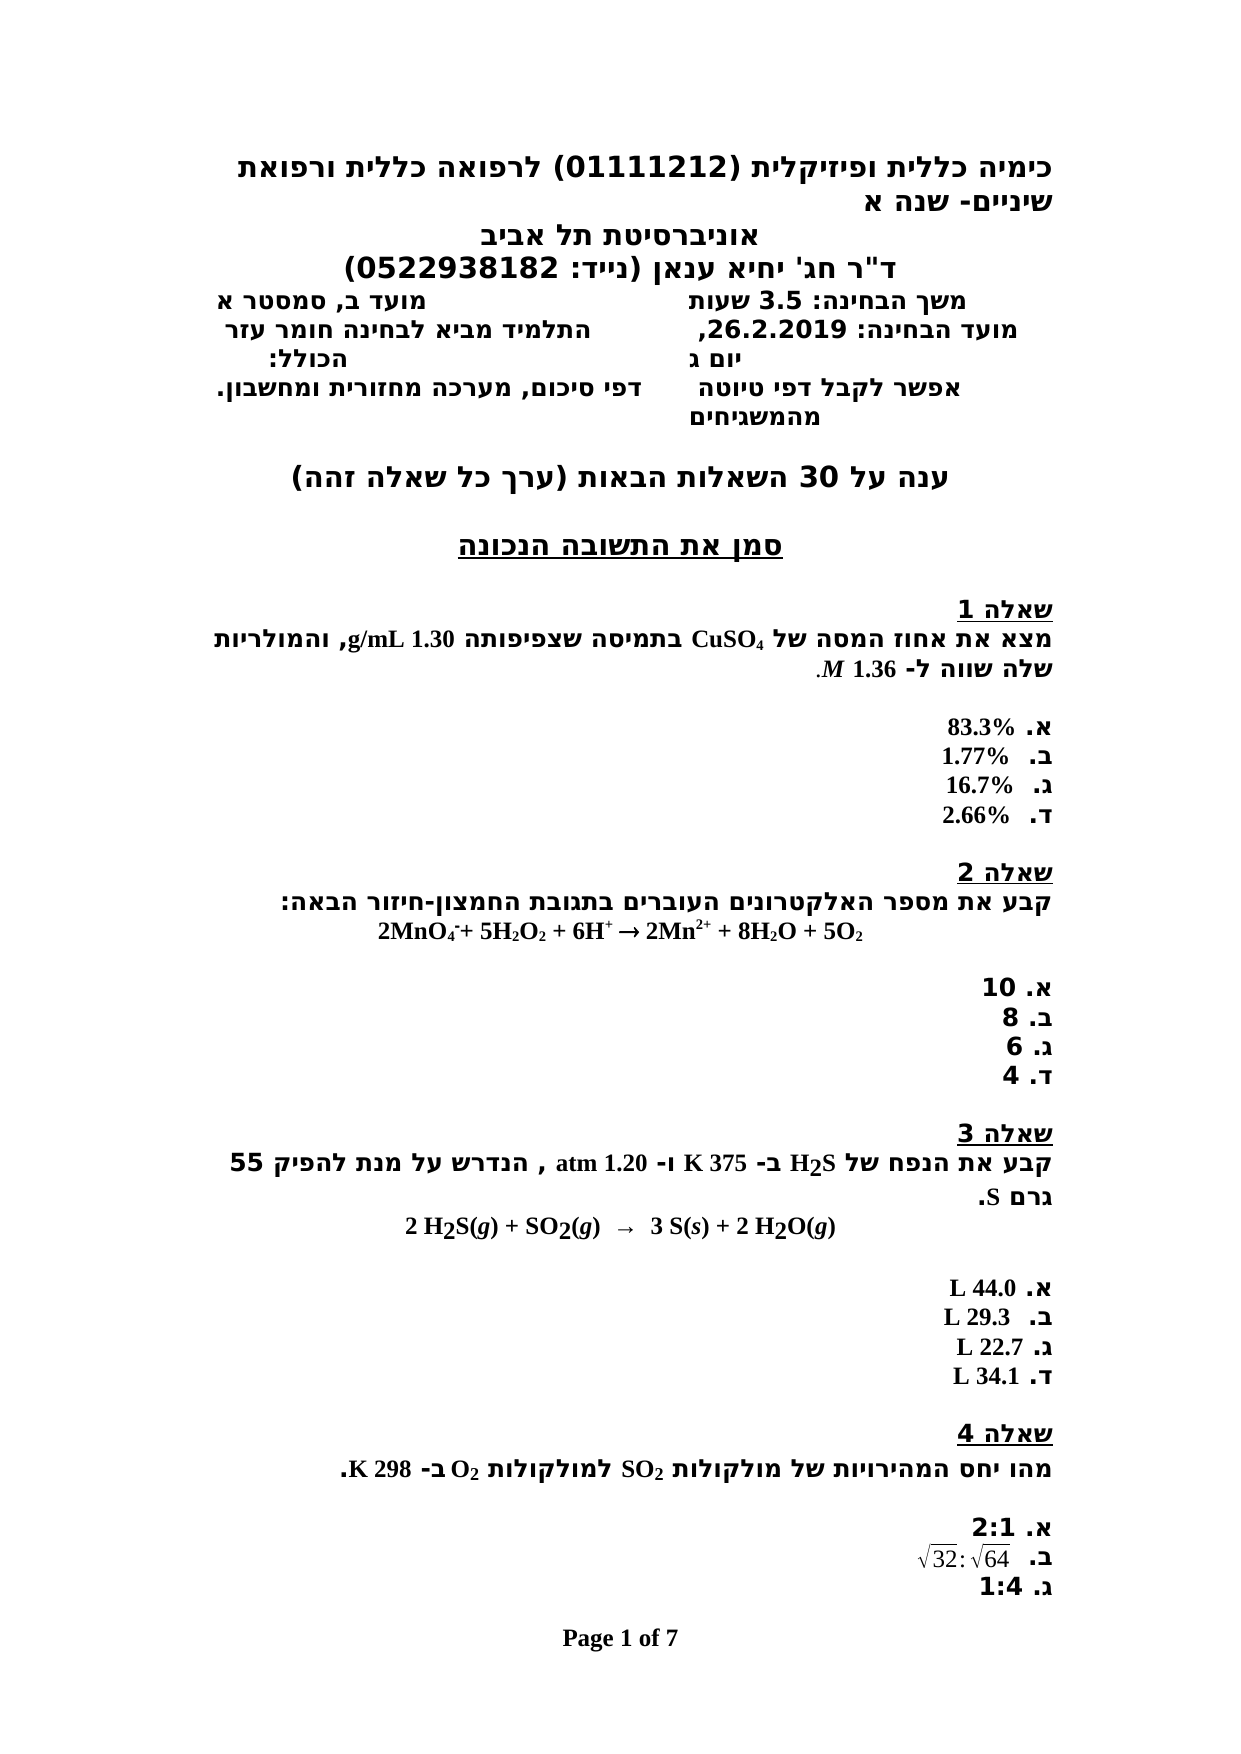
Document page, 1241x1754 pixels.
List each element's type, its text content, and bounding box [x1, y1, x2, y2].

text ג. 16.7% [187, 770, 1053, 800]
text קבע את מספר האלקטרונים העוברים בתגובת החמצון-חיזור הבאה: [187, 887, 1053, 916]
text ד. 34.1 L [187, 1361, 1053, 1390]
text שאלה 4 [187, 1419, 1053, 1448]
table_header משך הבחינה: 3.5 שעות [678, 286, 1036, 315]
text ענה על 30 השאלות הבאות (ערך כל שאלה זהה) [187, 460, 1053, 494]
text ד. 2.66% [187, 800, 1053, 829]
text קבע את הנפח של H2S ב- 375 K ו- 1.20 atm , הנדרש על מנת להפיק 55 גרם S. [187, 1148, 1053, 1211]
text א. 83.3% [187, 712, 1053, 741]
text שאלה 3 [187, 1119, 1053, 1148]
text שאלה 1 [187, 595, 1053, 624]
text ג. 1:4 [187, 1572, 1053, 1601]
text ג. 6 [187, 1032, 1053, 1061]
text ב. [187, 1542, 1053, 1572]
text א. 10 [187, 973, 1053, 1003]
table_cell התלמיד מביא לבחינה חומר עזר הכולל: דפי סיכום, מערכה מחזורית ומחשבון. [205, 315, 677, 432]
table_header מועד ב, סמסטר א [205, 286, 677, 315]
table_cell מועד הבחינה: 26.2.2019, יום ג אפשר לקבל דפי טיוטה מהמשגיחים [678, 315, 1036, 432]
text מצא את אחוז המסה של CuSO4 בתמיסה שצפיפותה 1.30 g/mL, והמולריות שלה שווה ל- 1.36 M. [187, 624, 1053, 683]
text 2MnO4+ 5H2O2 + 6H+  2Mn2+ + 8H2O + 5O2 [187, 916, 1053, 945]
text כימיה כללית ופיזיקלית (01111212) לרפואה כללית ורפואת שיניים- שנה א [187, 150, 1053, 218]
text ב. 29.3 L [187, 1302, 1053, 1332]
text שאלה 2 [187, 858, 1053, 887]
text ד. 4 [187, 1061, 1053, 1090]
text ב. 1.77% [187, 741, 1053, 770]
text א. 2:1 [187, 1513, 1053, 1542]
text ב. 8 [187, 1003, 1053, 1032]
text סמן את התשובה הנכונה [187, 528, 1053, 562]
text ד"ר חג' יחיא ענאן (נייד: 0522938182) [187, 252, 1053, 286]
text 2 H2S(g) + SO2(g) → 3 S(s) + 2 H2O(g) [187, 1211, 1053, 1244]
text ג. 22.7 L [187, 1332, 1053, 1361]
text מהו יחס המהירויות של מולקולות SO2 למולקולות O2 ב- 298 K. [187, 1448, 1053, 1484]
text אוניברסיטת תל אביב [187, 218, 1053, 252]
text א. 44.0 L [187, 1273, 1053, 1302]
